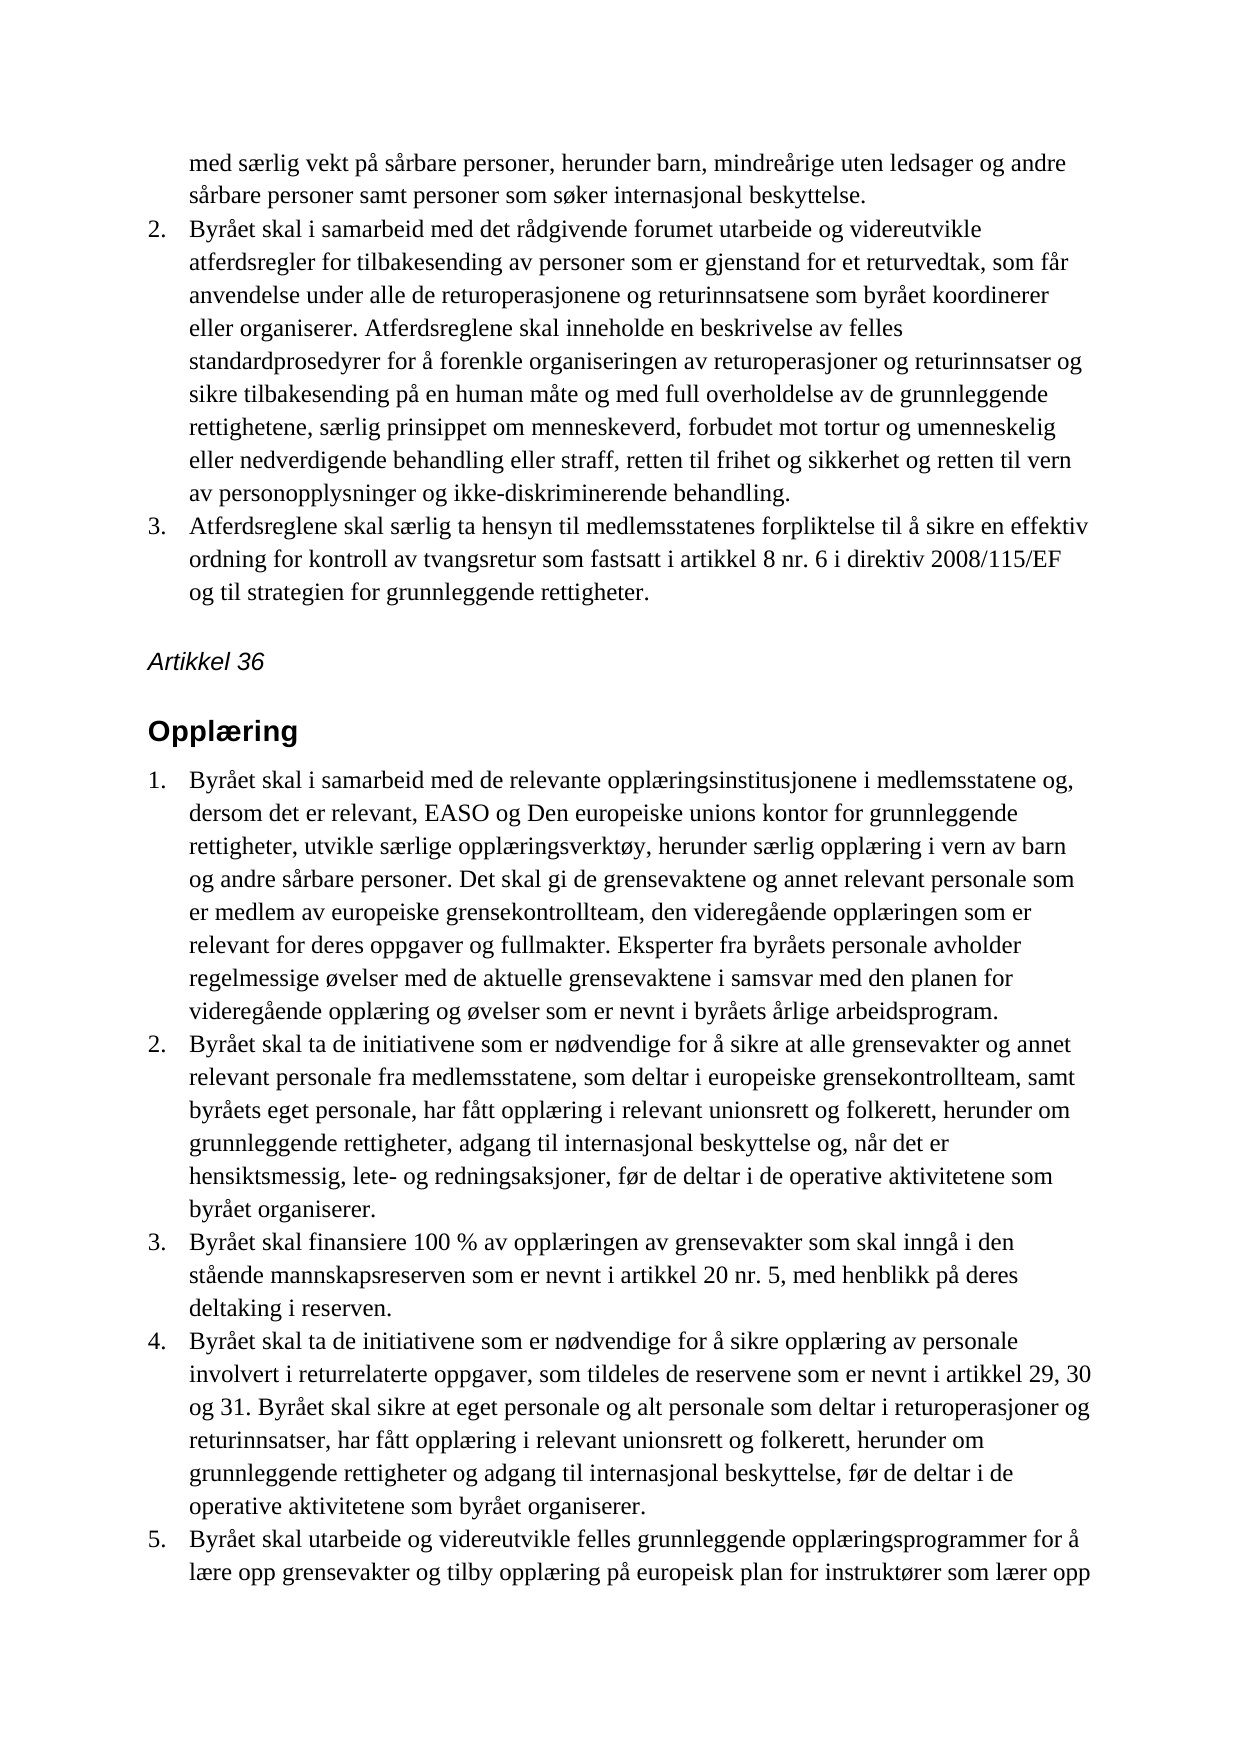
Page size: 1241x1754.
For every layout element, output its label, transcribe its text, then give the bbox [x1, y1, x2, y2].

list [148, 1524, 1093, 1586]
list 3. Byrået skal finansiere 100 % av opplæringen av grensevakter som skal inngå i den stående mannskapsreserven som er nevnt i artikkel 20 nr. 5, med henblikk på deres deltaking i reserven. [148, 1227, 1093, 1322]
list 2. Byrået skal ta de initiativene som er nødvendige for å sikre at alle grensevakter og annet relevant personale fra medlemsstatene, som deltar i europeiske grensekontrollteam, samt byråets eget personale, har fått opplæring i relevant unionsrett og folkerett, herunder om grunnleggende rettigheter, adgang til internasjonal beskyttelse og, når det er hensiktsmessig, lete- og redningsaksjoner, før de deltar i de operative aktivitetene som byrået organiserer. [148, 1029, 1093, 1223]
list 4. Byrået skal ta de initiativene som er nødvendige for å sikre opplæring av personale involvert i returrelaterte oppgaver, som tildeles de reservene som er nevnt i artikkel 29, 30 og 31. Byrået skal sikre at eget personale og alt personale som deltar i returoperasjoner og returinnsatser, har fått opplæring i relevant unionsrett og folkerett, herunder om grunnleggende rettigheter og adgang til internasjonal beskyttelse, før de deltar i de operative aktivitetene som byrået organiserer. [148, 1326, 1093, 1520]
text Artikkel 36 [148, 647, 1093, 676]
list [148, 148, 1093, 209]
list 2. Byrået skal i samarbeid med det rådgivende forumet utarbeide og videreutvikle atferdsregler for tilbakesending av personer som er gjenstand for et returvedtak, som får anvendelse under alle de returoperasjonene og returinnsatsene som byrået koordinerer eller organiserer. Atferdsreglene skal inneholde en beskrivelse av felles standardprosedyrer for å forenkle organiseringen av returoperasjoner og returinnsatser og sikre tilbakesending på en human måte og med full overholdelse av de grunnleggende rettighetene, særlig prinsippet om menneskeverd, forbudet mot tortur og umenneskelig eller nedverdigende behandling eller straff, retten til frihet og sikkerhet og retten til vern av personopplysninger og ikke-diskriminerende behandling. [148, 214, 1093, 507]
list 1. Byrået skal i samarbeid med de relevante opplæringsinstitusjonene i medlemsstatene og, dersom det er relevant, EASO og Den europeiske unions kontor for grunnleggende rettigheter, utvikle særlige opplæringsverktøy, herunder særlig opplæring i vern av barn og andre sårbare personer. Det skal gi de grensevaktene og annet relevant personale som er medlem av europeiske grensekontrollteam, den videregående opplæringen som er relevant for deres oppgaver og fullmakter. Eksperter fra byråets personale avholder regelmessige øvelser med de aktuelle grensevaktene i samsvar med den planen for videregående opplæring og øvelser som er nevnt i byråets årlige arbeidsprogram. [148, 765, 1093, 1024]
list 3. Atferdsreglene skal særlig ta hensyn til medlemsstatenes forpliktelse til å sikre en effektiv ordning for kontroll av tvangsretur som fastsatt i artikkel 8 nr. 6 i direktiv 2008/115/EF og til strategien for grunnleggende rettigheter. [148, 511, 1093, 606]
subtitle Opplæring [148, 714, 1093, 747]
